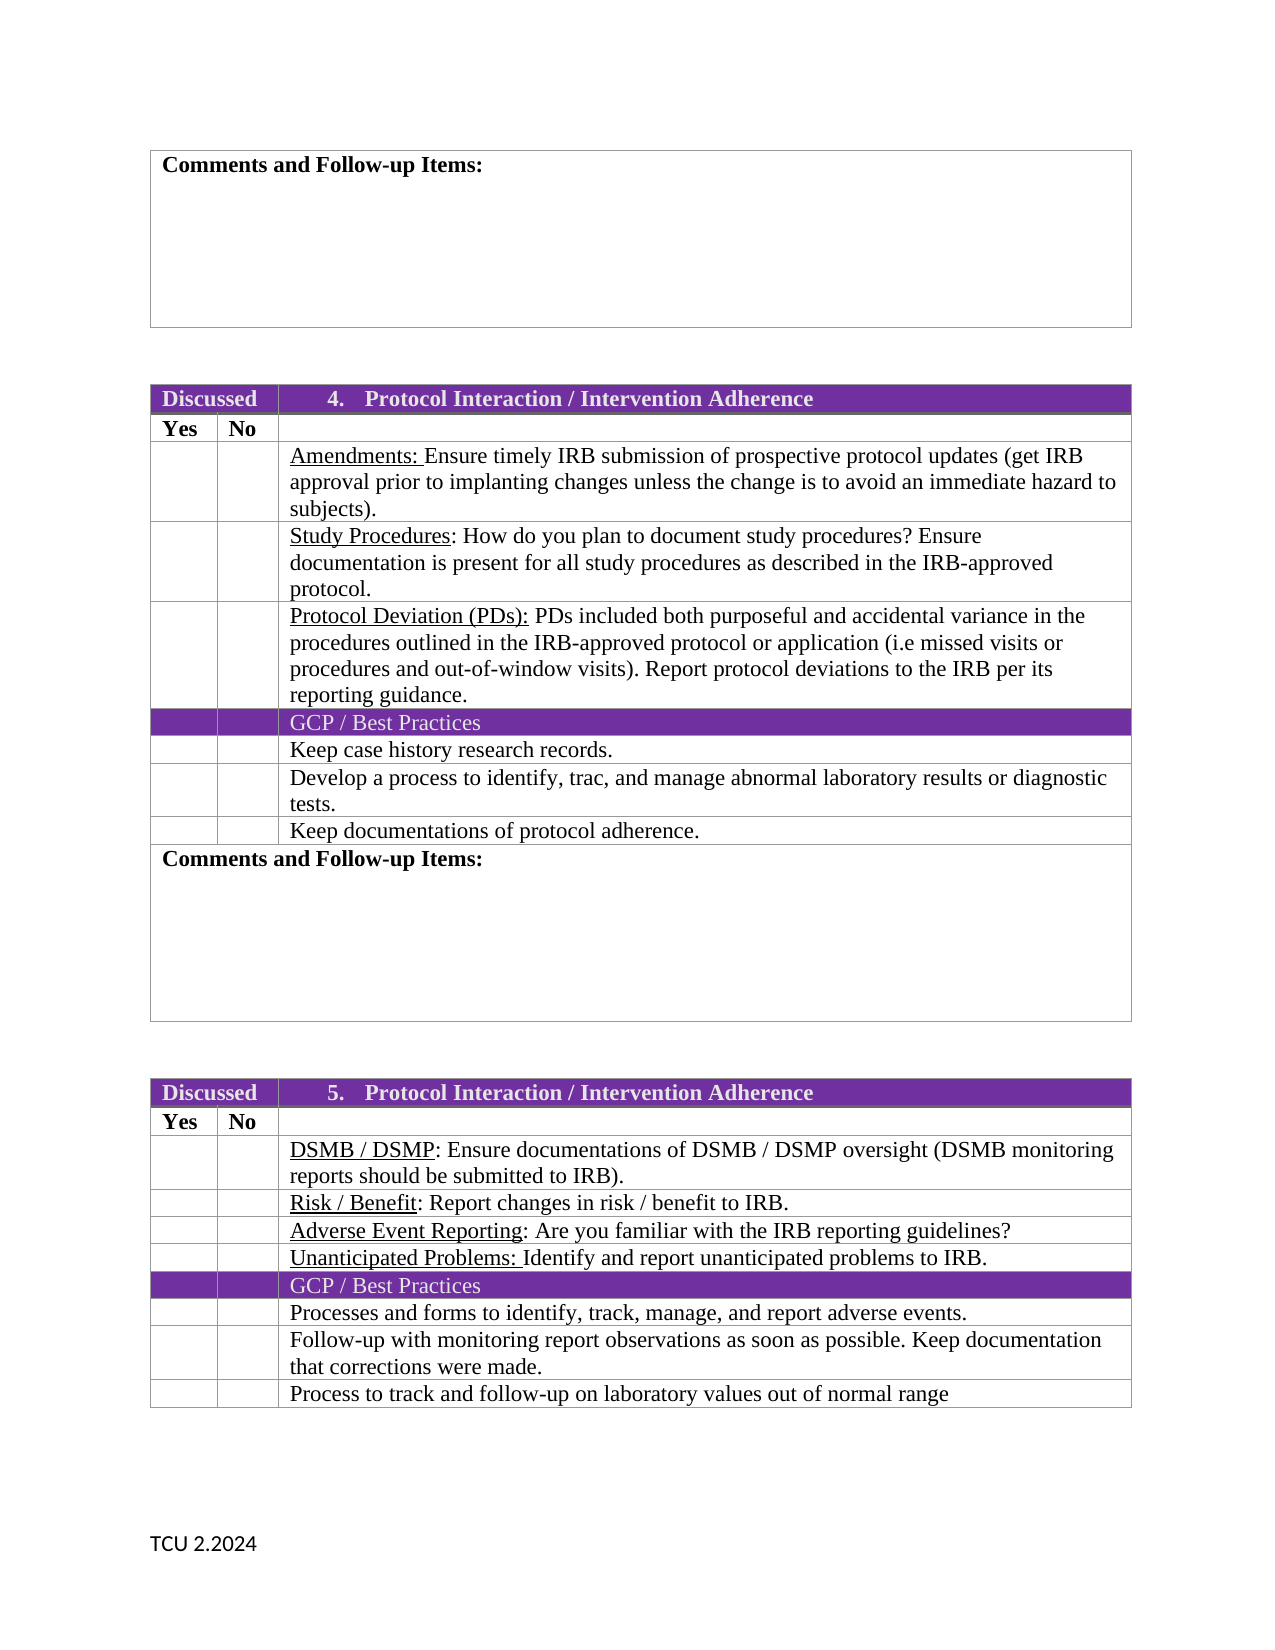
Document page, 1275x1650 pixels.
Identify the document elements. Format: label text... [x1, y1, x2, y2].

table_cell Risk / Benefit: Report changes in risk / benefit to IRB. [279, 1190, 1131, 1216]
table_cell [218, 709, 278, 735]
table_cell Develop a process to identify, trac, and manage abnormal laboratory results or diagnostic tests. [279, 764, 1131, 816]
table_cell Keep documentations of protocol adherence. [279, 817, 1131, 844]
table_cell [151, 1326, 217, 1379]
table_cell Yes [151, 415, 217, 441]
table_cell [151, 736, 217, 762]
table_cell [218, 736, 278, 762]
table_cell GCP / Best Practices [279, 1272, 1131, 1298]
table_cell Keep case history research records. [279, 736, 1131, 762]
table_cell Yes [151, 1108, 217, 1135]
table_header Discussed [151, 1079, 278, 1105]
table_cell No [218, 1108, 278, 1135]
table_cell GCP / Best Practices [279, 709, 1131, 735]
table_cell [151, 709, 217, 735]
table_cell [151, 817, 217, 844]
table_cell [151, 1380, 217, 1407]
table_cell DSMB / DSMP: Ensure documentations of DSMB / DSMP oversight (DSMB monitoring reports should be submitted to IRB). [279, 1136, 1131, 1188]
table_cell [151, 1272, 217, 1298]
table_header Protocol Interaction / Intervention Adherence [279, 385, 1131, 412]
table_cell [218, 522, 278, 601]
table_cell Protocol Deviation (PDs): PDs included both purposeful and accidental variance in the procedures outlined in the IRB-approved protocol or application (i.e missed visits or procedures and out-of-window visits). Report protocol deviations to the IRB per its reporting guidance. [279, 602, 1131, 708]
table_cell [218, 602, 278, 708]
table_cell [218, 1190, 278, 1216]
table_cell [151, 1244, 217, 1271]
table_cell [218, 1136, 278, 1188]
table_cell [218, 442, 278, 521]
table_cell [279, 1108, 1131, 1135]
table_cell Amendments: Ensure timely IRB submission of prospective protocol updates (get IRB approval prior to implanting changes unless the change is to avoid an immediate hazard to subjects). [279, 442, 1131, 521]
table_cell [218, 1380, 278, 1407]
table_cell Adverse Event Reporting: Are you familiar with the IRB reporting guidelines? [279, 1217, 1131, 1243]
table_cell [151, 522, 217, 601]
table_cell Study Procedures: How do you plan to document study procedures? Ensure documentation is present for all study procedures as described in the IRB-approved protocol. [279, 522, 1131, 601]
table_cell [151, 1299, 217, 1325]
table_cell No [218, 415, 278, 441]
table_cell [218, 1244, 278, 1271]
table_cell Processes and forms to identify, track, manage, and report adverse events. [279, 1299, 1131, 1325]
table_cell [218, 817, 278, 844]
table_cell [218, 764, 278, 816]
table_cell [151, 442, 217, 521]
table_header Protocol Interaction / Intervention Adherence [279, 1079, 1131, 1105]
table_cell [279, 415, 1131, 441]
table_header Discussed [151, 385, 278, 412]
table_cell Process to track and follow-up on laboratory values out of normal range [279, 1380, 1131, 1407]
table_cell Unanticipated Problems: Identify and report unanticipated problems to IRB. [279, 1244, 1131, 1271]
table_cell [151, 602, 217, 708]
table_cell Comments and Follow-up Items: [151, 845, 1131, 1021]
table_cell Comments and Follow-up Items: [151, 151, 1131, 327]
table_cell [218, 1326, 278, 1379]
table_cell [151, 764, 217, 816]
table_cell [218, 1272, 278, 1298]
table_cell Follow-up with monitoring report observations as soon as possible. Keep documentation that corrections were made. [279, 1326, 1131, 1379]
table_cell [218, 1299, 278, 1325]
table_cell [151, 1136, 217, 1188]
table_cell [151, 1217, 217, 1243]
table_cell [218, 1217, 278, 1243]
table_cell [151, 1190, 217, 1216]
